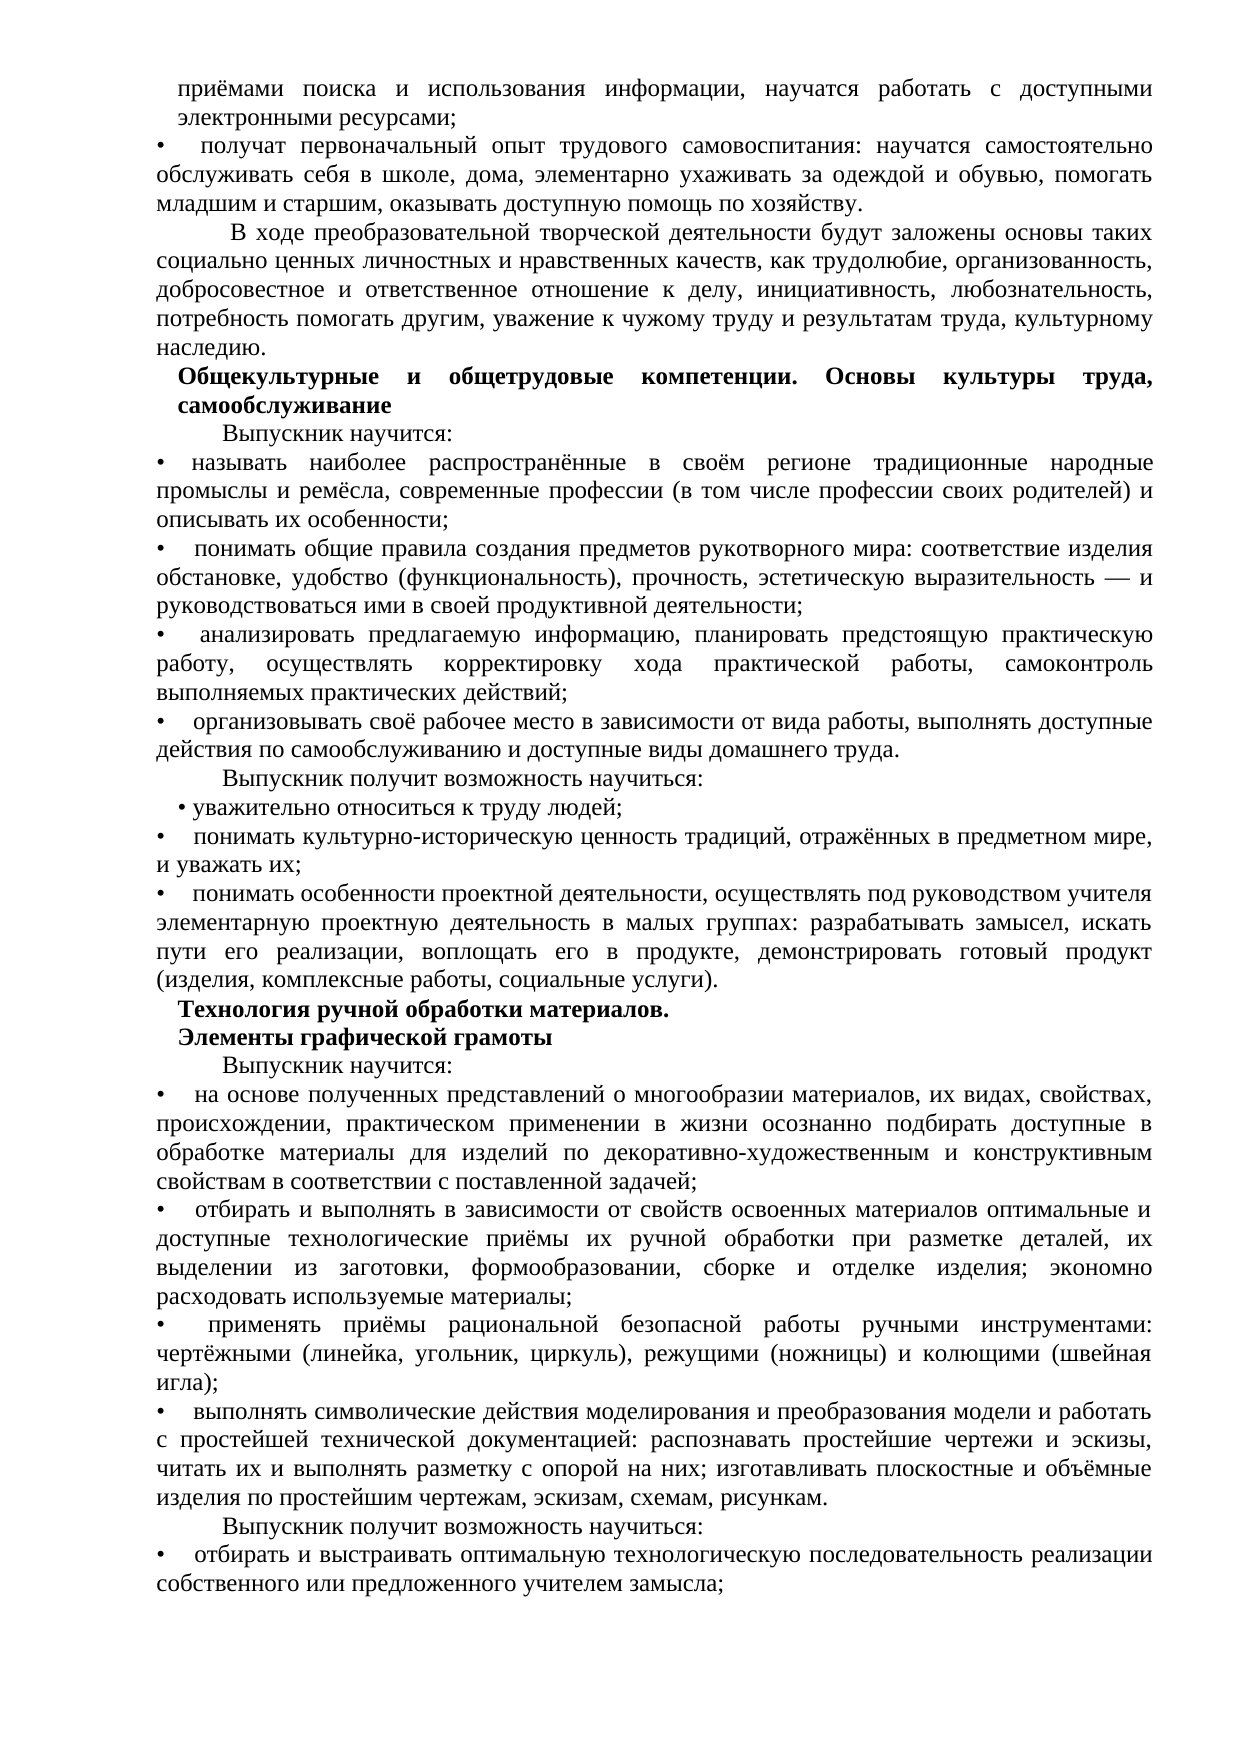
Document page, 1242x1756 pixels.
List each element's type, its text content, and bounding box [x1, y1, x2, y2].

text Выпускник научится: [222, 419, 1227, 447]
list анализировать предлагаемую информацию, планировать предстоящую практическую работу, осуществлять корректировку хода практической работы, самоконтроль выполняемых практических действий; [156, 619, 1153, 706]
text приёмами поиска и использования информации, научатся работать с доступными электронными ресурсами; [177, 73, 1152, 131]
list понимать культурно-историческую ценность традиций, отражённых в предметном мире, и уважать их; [156, 821, 1153, 878]
list понимать общие правила создания предметов рукотворного мира: соответствие изделия обстановке, удобство (функциональность), прочность, эстетическую выразительность — и руководствоваться ими в своей продуктивной деятельности; [156, 533, 1154, 619]
list организовывать своё рабочее место в зависимости от вида работы, выполнять доступные действия по самообслуживанию и доступные виды домашнего труда. [156, 706, 1153, 763]
list на основе полученных представлений о многообразии материалов, их видах, свойствах, происхождении, практическом применении в жизни осознанно подбирать доступные в обработке материалы для изделий по декоративно-художественным и конструктивным свойствам в соответствии с поставленной задачей; [156, 1079, 1153, 1194]
text В ходе преобразовательной творческой деятельности будут заложены основы таких социально ценных личностных и нравственных качеств, как трудолюбие, организованность, добросовестное и ответственное отношение к делу, инициативность, любознательность, потребность помогать другим, уважение к чужому труду и результатам труда, культурному наследию. [156, 217, 1153, 361]
text Выпускник научится: [222, 1051, 1227, 1079]
list уважительно относиться к труду людей; [177, 792, 1227, 821]
text Выпускник получит возможность научиться: [222, 763, 1227, 792]
text Выпускник получит возможность научиться: [222, 1511, 1227, 1539]
list выполнять символические действия моделирования и преобразования модели и работать с простейшей технической документацией: распознавать простейшие чертежи и эскизы, читать их и выполнять разметку с опорой на них; изготавливать плоскостные и объёмные изделия по простейшим чертежам, эскизам, схемам, рисункам. [156, 1396, 1153, 1511]
list называть наиболее распространённые в своём регионе традиционные народные промыслы и ремёсла, современные профессии (в том числе профессии своих родителей) и описывать их особенности; [156, 447, 1154, 533]
list отбирать и выстраивать оптимальную технологическую последовательность реализации собственного или предложенного учителем замысла; [156, 1539, 1154, 1597]
list отбирать и выполнять в зависимости от свойств освоенных материалов оптимальные и доступные технологические приёмы их ручной обработки при разметке деталей, их выделении из заготовки, формообразовании, сборке и отделке изделия; экономно расходовать используемые материалы; [156, 1194, 1153, 1309]
list понимать особенности проектной деятельности, осуществлять под руководством учителя элементарную проектную деятельность в малых группах: разрабатывать замысел, искать пути его реализации, воплощать его в продукте, демонстрировать готовый продукт (изделия, комплексные работы, социальные услуги). [156, 878, 1153, 993]
subtitle Общекультурные и общетрудовые компетенции. Основы культуры труда, самообслуживание [177, 361, 1153, 419]
list получат первоначальный опыт трудового самовоспитания: научатся самостоятельно обслуживать себя в школе, дома, элементарно ухаживать за одеждой и обувью, помогать младшим и старшим, оказывать доступную помощь по хозяйству. [156, 131, 1153, 217]
subtitle Технология ручной обработки материалов. Элементы графической грамоты [177, 994, 669, 1051]
list применять приёмы рациональной безопасной работы ручными инструментами: чертёжными (линейка, угольник, циркуль), режущими (ножницы) и колющими (швейная игла); [156, 1309, 1153, 1396]
